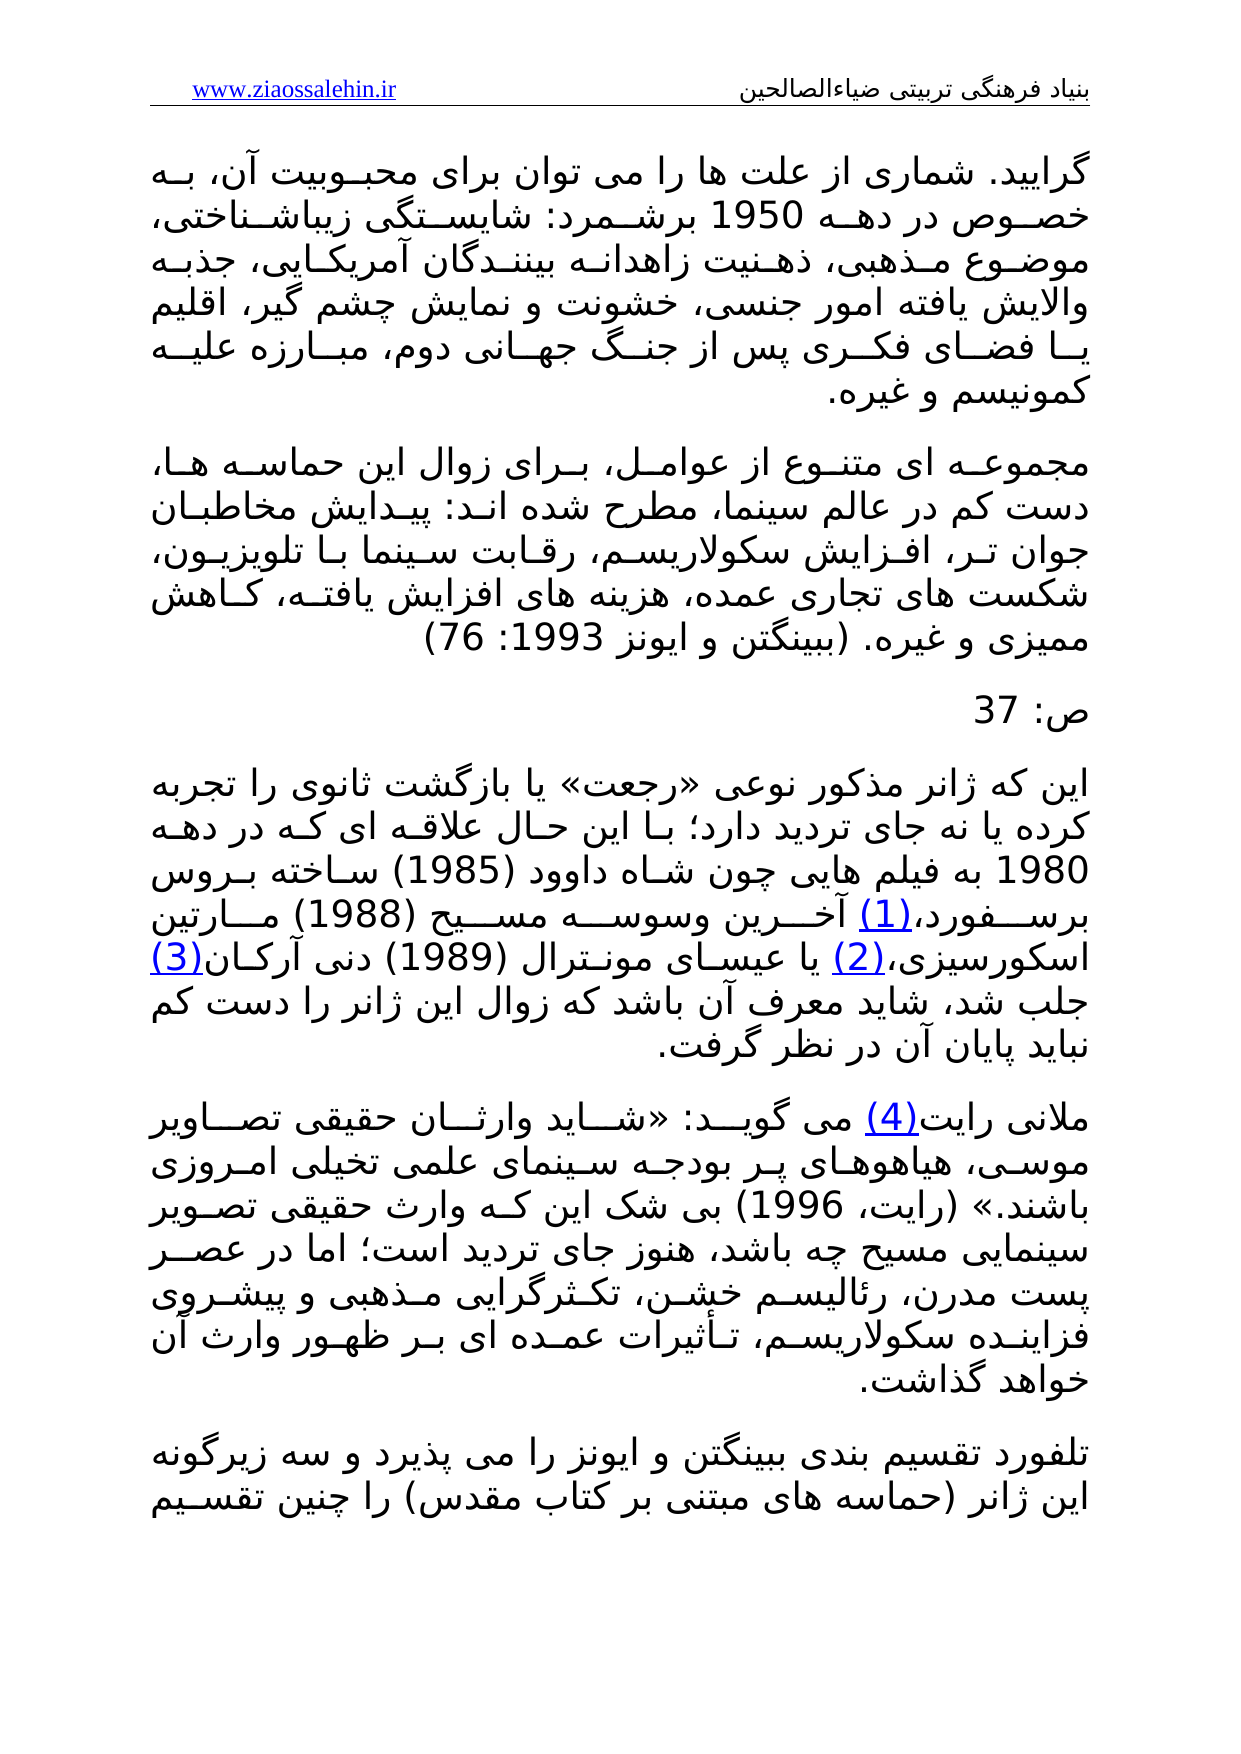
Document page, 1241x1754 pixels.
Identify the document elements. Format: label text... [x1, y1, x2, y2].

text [150, 1431, 1090, 1518]
text این که ژانر مذکور نوعی «رجعت» یا بازگشت ثانوی را تجربه کرده یا نه جای تردید دارد؛ با این حال علاقه ای که در دهه 1980 به فیلم هایی چون شاه داوود (1985) ساخته بروس برسفورد،(1) آخرین وسوسه مسیح (1988) مارتین اسکورسیزی،(2) یا عیسای مونترال (1989) دنی آرکان(3) جلب شد، شاید معرف آن باشد که زوال این ژانر را دست کم نباید پایان آن در نظر گرفت. [150, 761, 1090, 1067]
text مجموعه ای متنوع از عوامل، برای زوال این حماسه ها، دست کم در عالم سینما، مطرح شده اند: پیدایش مخاطبان جوان تر، افزایش سکولاریسم، رقابت سینما با تلویزیون، شکست های تجاری عمده، هزینه های افزایش یافته، کاهش ممیزی و غیره. (ببینگتن و ایونز 1993: 76) [150, 441, 1090, 659]
text ملانی رایت(4) می گوید: «شاید وارثان حقیقی تصاویر موسی، هیاهوهای پر بودجه سینمای علمی تخیلی امروزی باشند.» (رایت، 1996) بی شک این که وارث حقیقی تصویر سینمایی مسیح چه باشد، هنوز جای تردید است؛ اما در عصر پست مدرن، رئالیسم خشن، تکثرگرایی مذهبی و پیشروی فزاینده سکولاریسم، تأثیرات عمده ای بر ظهور وارث آن خواهد گذاشت. [150, 1096, 1090, 1401]
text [150, 150, 1090, 412]
text ص: 37 [150, 688, 1090, 732]
